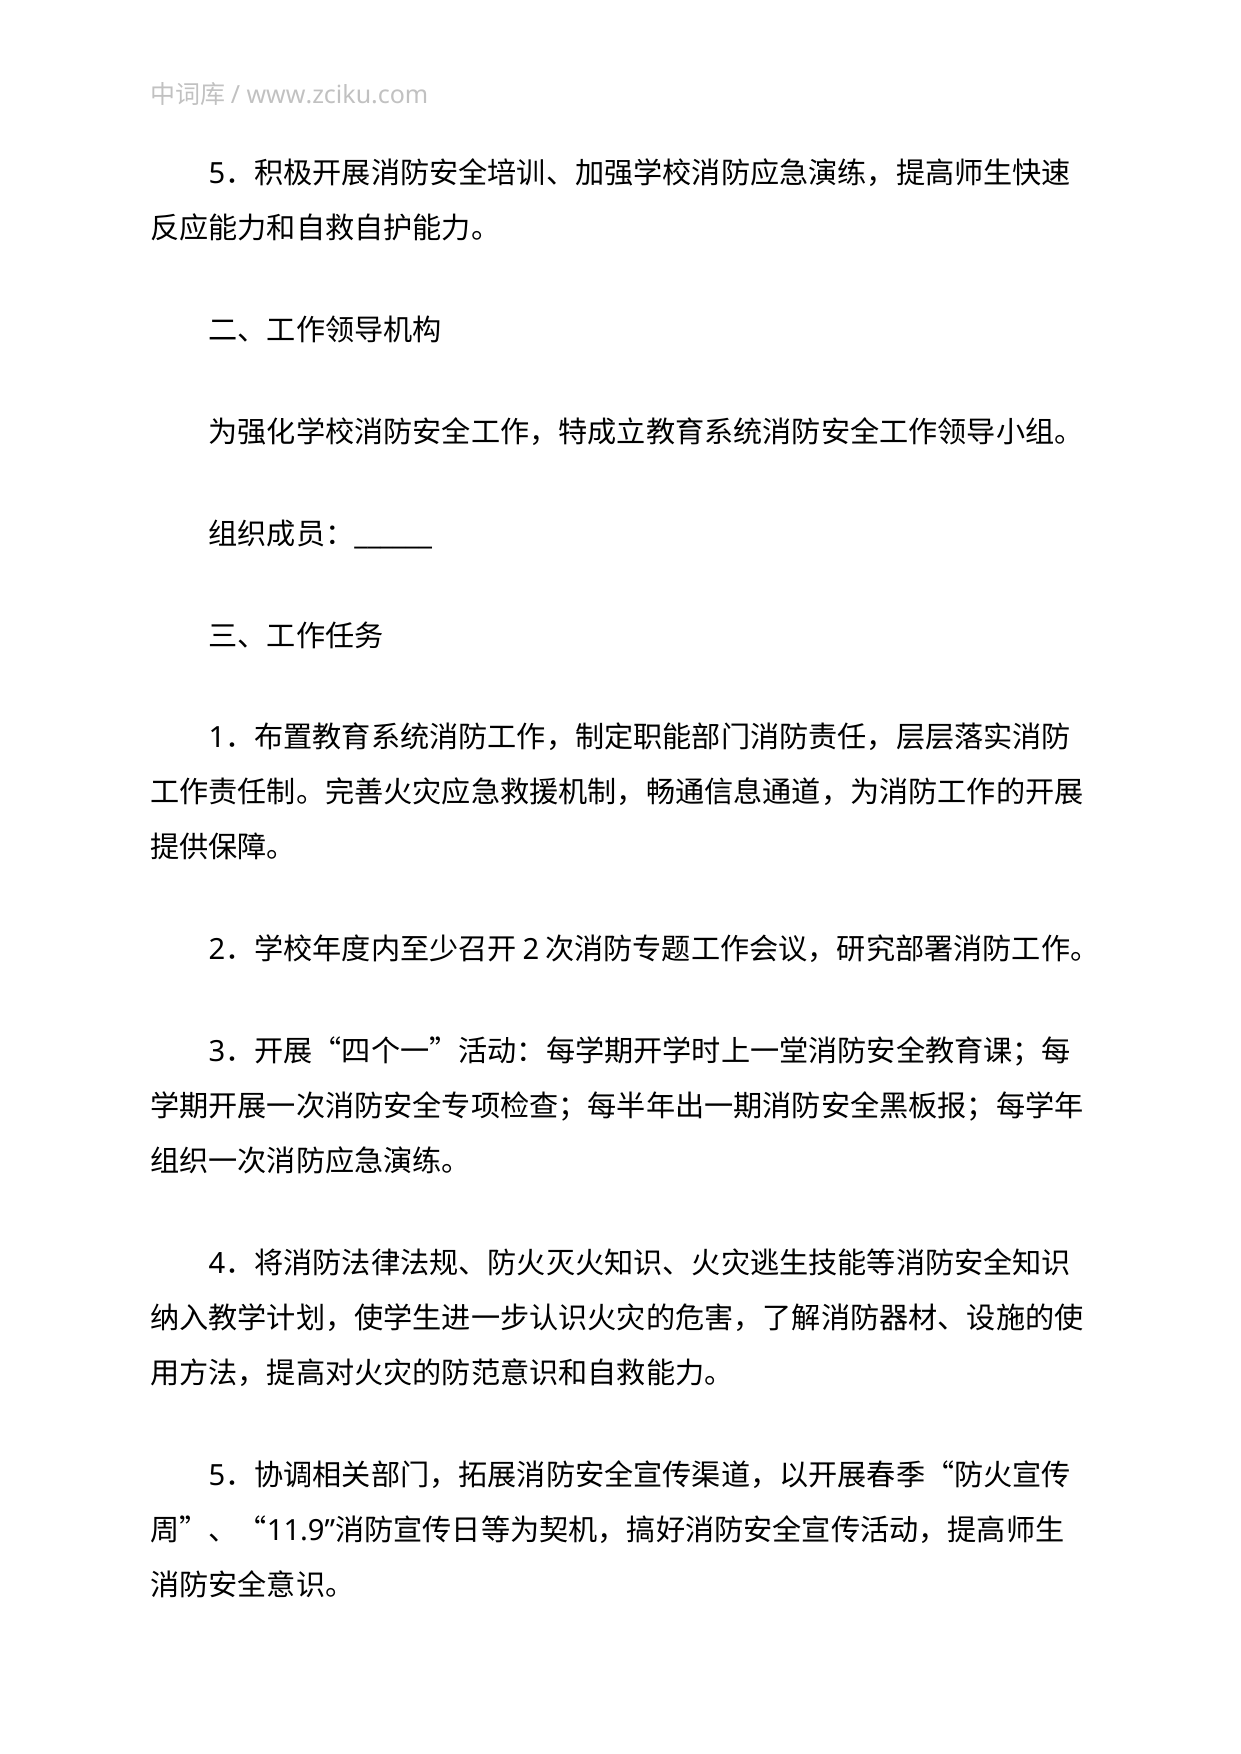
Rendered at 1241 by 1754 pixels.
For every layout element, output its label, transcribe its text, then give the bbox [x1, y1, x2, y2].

text 为强化学校消防安全工作，特成立教育系统消防安全工作领导小组。 [150, 408, 1090, 451]
text 3．开展“四个一”活动：每学期开学时上一堂消防安全教育课；每学期开展一次消防安全专项检查；每半年出一期消防安全黑板报；每学年组织一次消防应急演练。 [150, 1028, 1090, 1180]
text 组织成员：______ [150, 510, 1090, 553]
text 5．协调相关部门，拓展消防安全宣传渠道，以开展春季“防火宣传周”、“11.9”消防宣传日等为契机，搞好消防安全宣传活动，提高师生消防安全意识。 [150, 1451, 1090, 1603]
text 5．积极开展消防安全培训、加强学校消防应急演练，提高师生快速反应能力和自救自护能力。 [150, 150, 1090, 247]
text 二、工作领导机构 [150, 307, 1090, 349]
text 2．学校年度内至少召开2次消防专题工作会议，研究部署消防工作。 [150, 926, 1090, 968]
text 1．布置教育系统消防工作，制定职能部门消防责任，层层落实消防工作责任制。完善火灾应急救援机制，畅通信息通道，为消防工作的开展提供保障。 [150, 714, 1090, 866]
text 4．将消防法律法规、防火灭火知识、火灾逃生技能等消防安全知识纳入教学计划，使学生进一步认识火灾的危害，了解消防器材、设施的使用方法，提高对火灾的防范意识和自救能力。 [150, 1239, 1090, 1392]
text 三、工作任务 [150, 612, 1090, 654]
